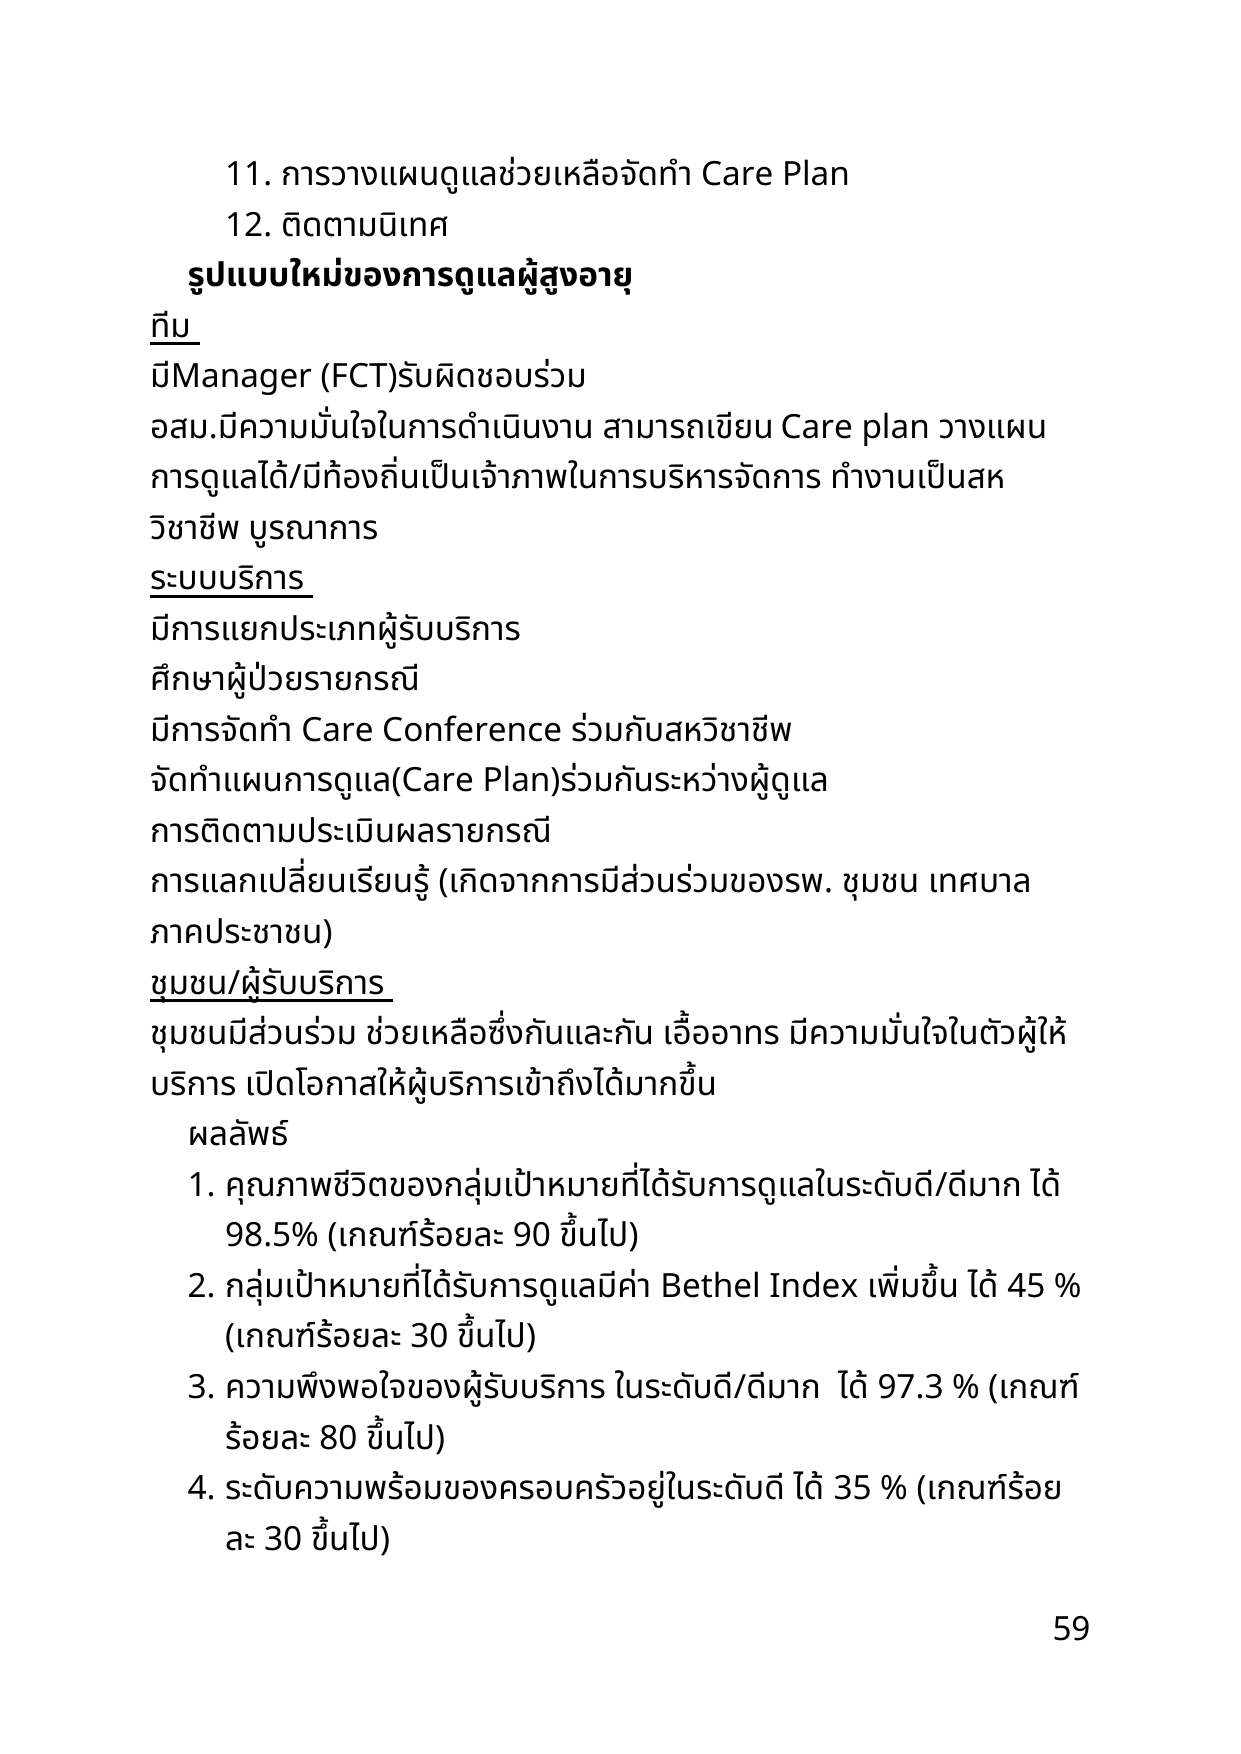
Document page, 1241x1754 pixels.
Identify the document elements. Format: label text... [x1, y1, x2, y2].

text การแลกเปลี่ยนเรียนรู้ (เกิดจากการมีส่วนร่วมของรพ. ชุมชน เทศบาล ภาคประชาชน) [150, 857, 1090, 958]
text ทีม [150, 302, 1090, 352]
text ชุมชนมีส่วนร่วม ช่วยเหลือซึ่งกันและกัน เอื้ออาทร มีความมั่นใจในตัวผู้ให้บริการ เปิดโอกาสให้ผู้บริการเข้าถึงได้มากขึ้น [150, 1009, 1090, 1110]
text มีManager (FCT)รับผิดชอบร่วม [150, 352, 1090, 403]
list กลุ่มเป้าหมายที่ได้รับการดูแลมีค่า Bethel Index เพิ่มขึ้น ได้ 45 % (เกณฑ์ร้อยละ 30 ขึ้นไป) [187, 1262, 1090, 1363]
text รูปแบบใหม่ของการดูแลผู้สูงอายุ [187, 251, 1090, 302]
text ชุมชน/ผู้รับบริการ [150, 958, 1090, 1009]
text ผลลัพธ์ [187, 1110, 1090, 1160]
list คุณภาพชีวิตของกลุ่มเป้าหมายที่ได้รับการดูแลในระดับดี/ดีมาก ได้ 98.5% (เกณฑ์ร้อยละ 90 ขึ้นไป) [187, 1160, 1090, 1262]
text 12. ติดตามนิเทศ [150, 201, 1090, 251]
list ระดับความพร้อมของครอบครัวอยู่ในระดับดี ได้ 35 % (เกณฑ์ร้อยละ 30 ขึ้นไป) [187, 1464, 1090, 1565]
text มีการจัดทำ Care Conference ร่วมกับสหวิชาชีพ [150, 706, 1090, 756]
text จัดทำแผนการดูแล(Care Plan)ร่วมกันระหว่างผู้ดูแล [150, 756, 1090, 807]
text 11. การวางแผนดูแลช่วยเหลือจัดทำ Care Plan [150, 150, 1090, 201]
list ความพึงพอใจของผู้รับบริการ ในระดับดี/ดีมาก ได้ 97.3 % (เกณฑ์ร้อยละ 80 ขึ้นไป) [187, 1363, 1090, 1464]
text มีการแยกประเภทผู้รับบริการ [150, 605, 1090, 655]
text อสม.มีความมั่นใจในการดำเนินงาน สามารถเขียนCare plan วางแผนการดูแลได้/มีท้องถิ่นเป็นเจ้าภาพในการบริหารจัดการ ทำงานเป็นสหวิชาชีพ บูรณาการ [150, 403, 1090, 554]
text การติดตามประเมินผลรายกรณี [150, 807, 1090, 857]
text ศึกษาผู้ป่วยรายกรณี [150, 655, 1090, 706]
text ระบบบริการ [150, 554, 1090, 605]
